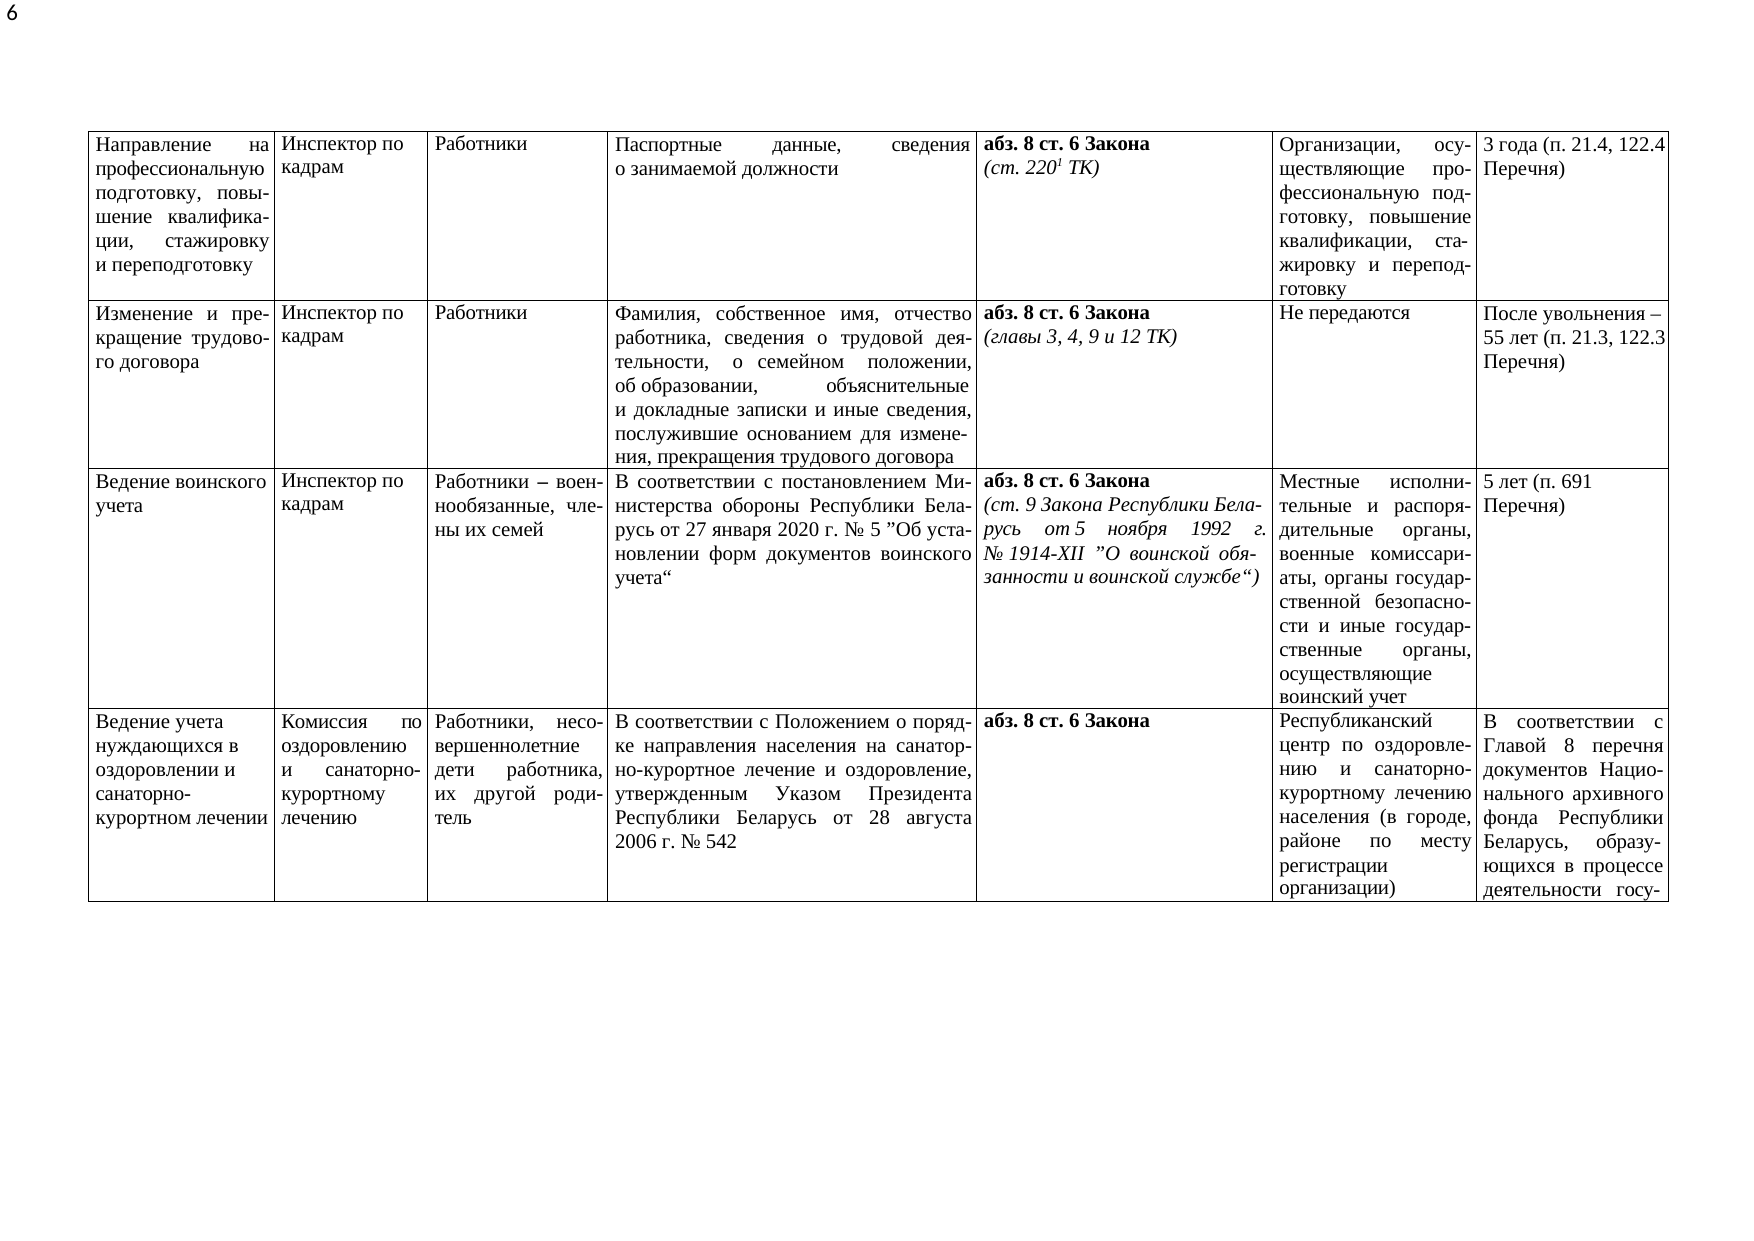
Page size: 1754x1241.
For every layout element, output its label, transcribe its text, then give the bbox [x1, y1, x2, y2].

table_cell Работники – воен- нообязанные, чле- ны их семей [428, 469, 607, 708]
table_cell Ведение воинского учета [89, 469, 274, 708]
table_cell Не передаются [1273, 301, 1476, 468]
table_cell абз. 8 ст. 6 Закона (ст. 9 Закона Республики Бела- русь от 5 ноября 1992 г. № 1914-XII ”О воинской обя- занности и воинской службе“) [977, 469, 1272, 708]
table_cell Республиканский центр по оздоровле- нию и санаторно- курортному лечению населения (в городе, районе по месту регистрации организации) [1273, 709, 1476, 901]
table_header Инспектор по кадрам [275, 132, 427, 300]
table_header Работники [428, 132, 607, 300]
table_header Паспортные данные, сведения о занимаемой должности [608, 132, 976, 300]
table_header абз. 8 ст. 6 Закона (ст. 2201 ТК) [977, 132, 1272, 300]
table_cell В соответствии с Положением о поряд- ке направления населения на санатор- но-курортное лечение и оздоровление, утвержденным Указом Президента Республики Беларусь от 28 августа 2006 г. № 542 [608, 709, 976, 901]
table_cell Комиссия по оздоровлению и санаторно- курортному лечению [275, 709, 427, 901]
table_cell В соответствии с постановлением Ми- нистерства обороны Республики Бела- русь от 27 января 2020 г. № 5 ”Об уста- новлении форм документов воинского учета“ [608, 469, 976, 708]
table_cell Местные исполни- тельные и распоря- дительные органы, военные комиссари- аты, органы государ- ственной безопасно- сти и иные государ- ственные органы, осуществляющие воинский учет [1273, 469, 1476, 708]
table_cell Ведение учета нуждающихся в оздоровлении и санаторно- курортном лечении [89, 709, 274, 901]
table_header Организации, осу- ществляющие про- фессиональную под- готовку, повышение квалификации, ста- жировку и перепод- готовку [1273, 132, 1476, 300]
table_cell Инспектор по кадрам [275, 301, 427, 468]
table_cell После увольнения – 55 лет (п. 21.3, 122.3 Перечня) [1477, 301, 1668, 468]
table_cell абз. 8 ст. 6 Закона [977, 709, 1272, 901]
table_cell Изменение и пре- кращение трудово- го договора [89, 301, 274, 468]
table_cell Работники, несо- вершеннолетние дети работника, их другой роди- тель [428, 709, 607, 901]
table_header 3 года (п. 21.4, 122.4 Перечня) [1477, 132, 1668, 300]
table_cell Инспектор по кадрам [275, 469, 427, 708]
table_header Направление на профессиональную подготовку, повы- шение квалифика- ции, стажировку и переподготовку [89, 132, 274, 300]
table_cell Работники [428, 301, 607, 468]
table_cell В соответствии с Главой 8 перечня документов Нацио- нального архивного фонда Республики Беларусь, образу- ющихся в процессе деятельности госу- [1477, 709, 1668, 901]
table_cell абз. 8 ст. 6 Закона (главы 3, 4, 9 и 12 ТК) [977, 301, 1272, 468]
table_cell Фамилия, собственное имя, отчество работника, сведения о трудовой дея- тельности, о семейном положении, об образовании, объяснительные и докладные записки и иные сведения, послужившие основанием для измене- ния, прекращения трудового договора [608, 301, 976, 468]
table_cell 5 лет (п. 691 Перечня) [1477, 469, 1668, 708]
